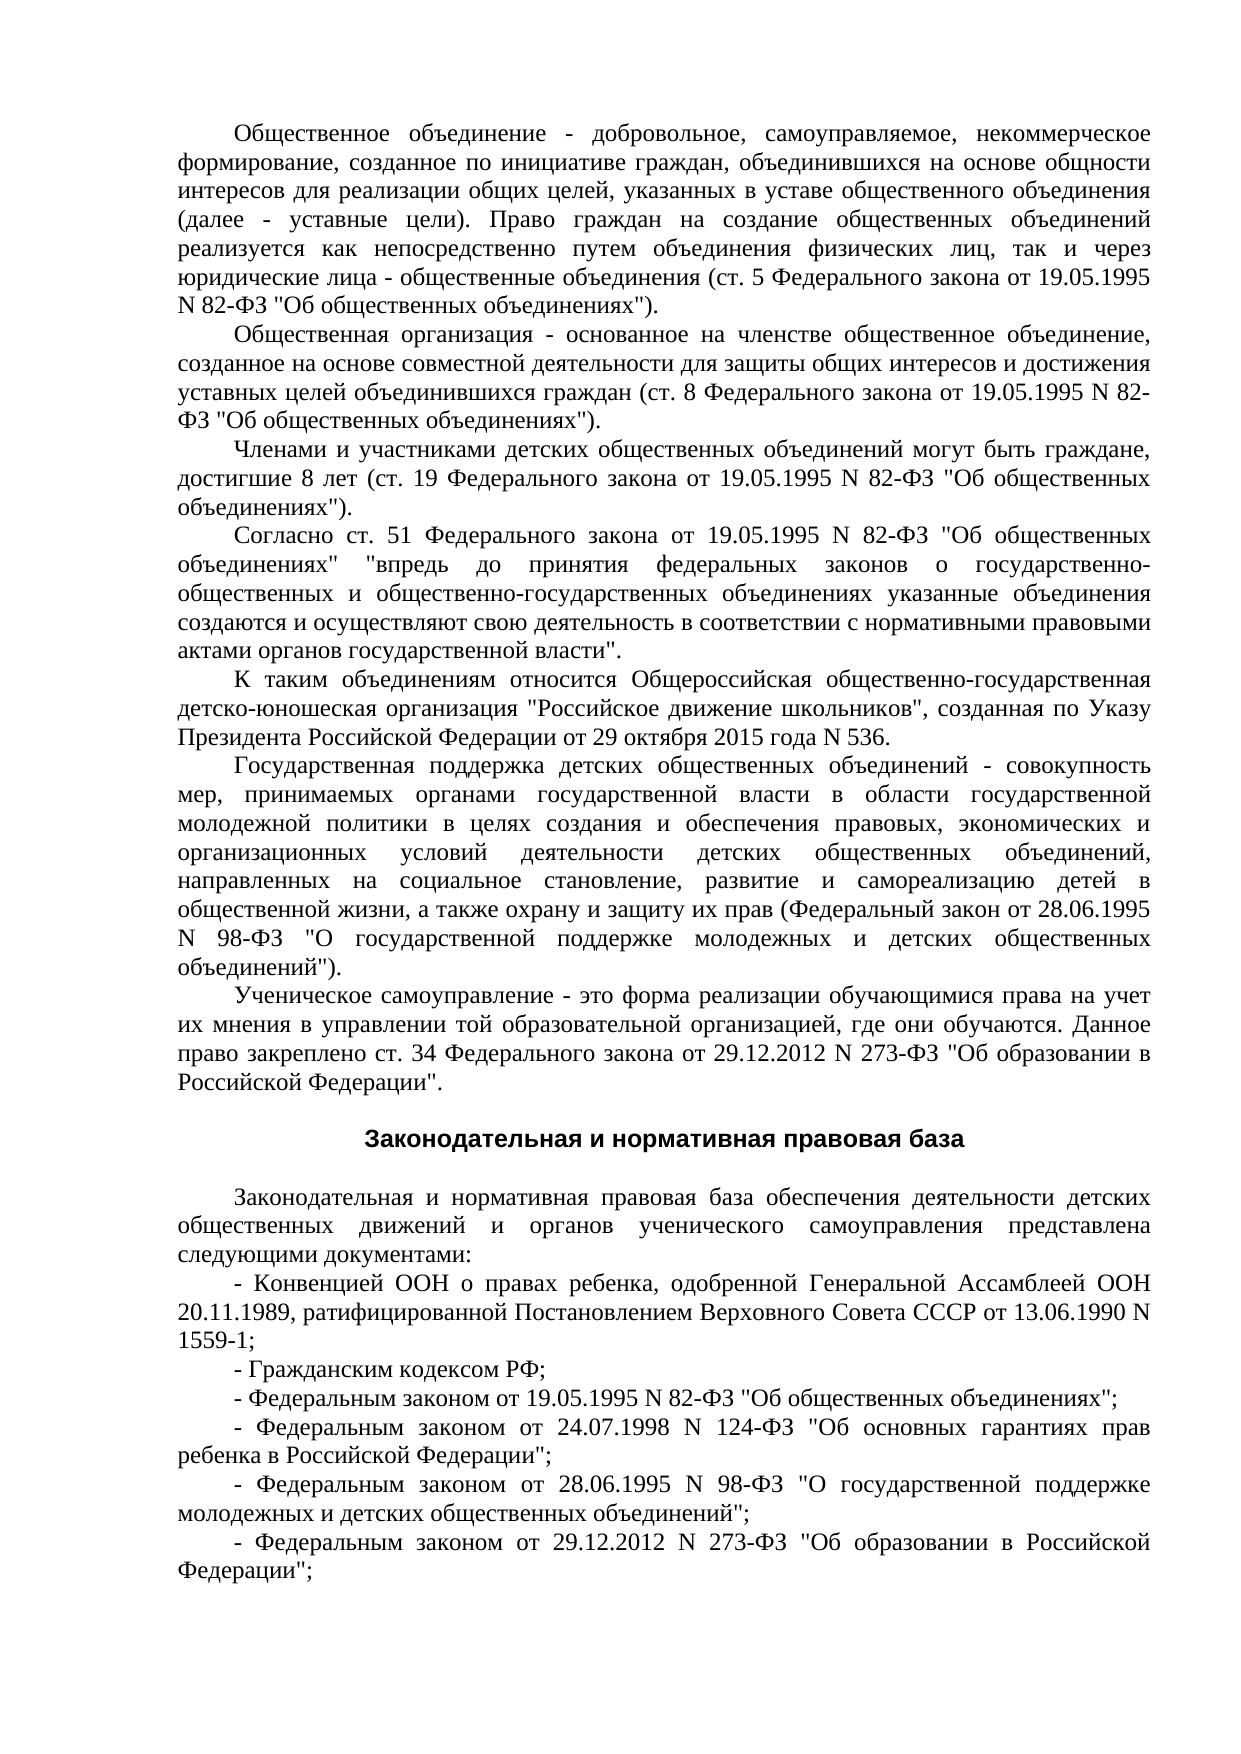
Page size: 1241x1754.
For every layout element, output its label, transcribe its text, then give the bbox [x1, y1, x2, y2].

text Ученическое самоуправление - это форма реализации обучающимися права на учет их мнения в управлении той образовательной организацией, где они обучаются. Данное право закреплено ст. 34 Федерального закона от 29.12.2012 N 273-ФЗ "Об образовании в Российской Федерации". [177, 981, 1152, 1096]
text Общественная организация - основанное на членстве общественное объединение, созданное на основе совместной деятельности для защиты общих интересов и достижения уставных целей объединившихся граждан (ст. 8 Федерального закона от 19.05.1995 N 82-ФЗ "Об общественных объединениях"). [177, 319, 1152, 434]
text - Федеральным законом от 19.05.1995 N 82-ФЗ "Об общественных объединениях"; [177, 1383, 1152, 1412]
text Законодательная и нормативная правовая база обеспечения деятельности детских общественных движений и органов ученического самоуправления представлена следующими документами: [177, 1182, 1152, 1268]
text Общественное объединение - добровольное, самоуправляемое, некоммерческое формирование, созданное по инициативе граждан, объединившихся на основе общности интересов для реализации общих целей, указанных в уставе общественного объединения (далее - уставные цели). Право граждан на создание общественных объединений реализуется как непосредственно путем объединения физических лиц, так и через юридические лица - общественные объединения (ст. 5 Федерального закона от 19.05.1995 N 82-ФЗ "Об общественных объединениях"). [177, 118, 1152, 319]
text Членами и участниками детских общественных объединений могут быть граждане, достигшие 8 лет (ст. 19 Федерального закона от 19.05.1995 N 82-ФЗ "Об общественных объединениях"). [177, 434, 1152, 521]
text К таким объединениям относится Общероссийская общественно-государственная детско-юношеская организация "Российское движение школьников", созданная по Указу Президента Российской Федерации от 29 октября 2015 года N 536. [177, 664, 1152, 751]
text Государственная поддержка детских общественных объединений - совокупность мер, принимаемых органами государственной власти в области государственной молодежной политики в целях создания и обеспечения правовых, экономических и организационных условий деятельности детских общественных объединений, направленных на социальное становление, развитие и самореализацию детей в общественной жизни, а также охрану и защиту их прав (Федеральный закон от 28.06.1995 N 98-ФЗ "О государственной поддержке молодежных и детских общественных объединений"). [177, 751, 1152, 981]
text Законодательная и нормативная правовая база [177, 1124, 1152, 1153]
text - Федеральным законом от 24.07.1998 N 124-ФЗ "Об основных гарантиях прав ребенка в Российской Федерации"; [177, 1412, 1152, 1469]
text - Гражданским кодексом РФ; [177, 1354, 1152, 1383]
text - Федеральным законом от 28.06.1995 N 98-ФЗ "О государственной поддержке молодежных и детских общественных объединений"; [177, 1469, 1152, 1527]
text - Конвенцией ООН о правах ребенка, одобренной Генеральной Ассамблеей ООН 20.11.1989, ратифицированной Постановлением Верховного Совета СССР от 13.06.1990 N 1559-1; [177, 1268, 1152, 1354]
text Согласно ст. 51 Федерального закона от 19.05.1995 N 82-ФЗ "Об общественных объединениях" "впредь до принятия федеральных законов о государственно-общественных и общественно-государственных объединениях указанные объединения создаются и осуществляют свою деятельность в соответствии с нормативными правовыми актами органов государственной власти". [177, 521, 1152, 664]
text - Федеральным законом от 29.12.2012 N 273-ФЗ "Об образовании в Российской Федерации"; [177, 1527, 1152, 1584]
